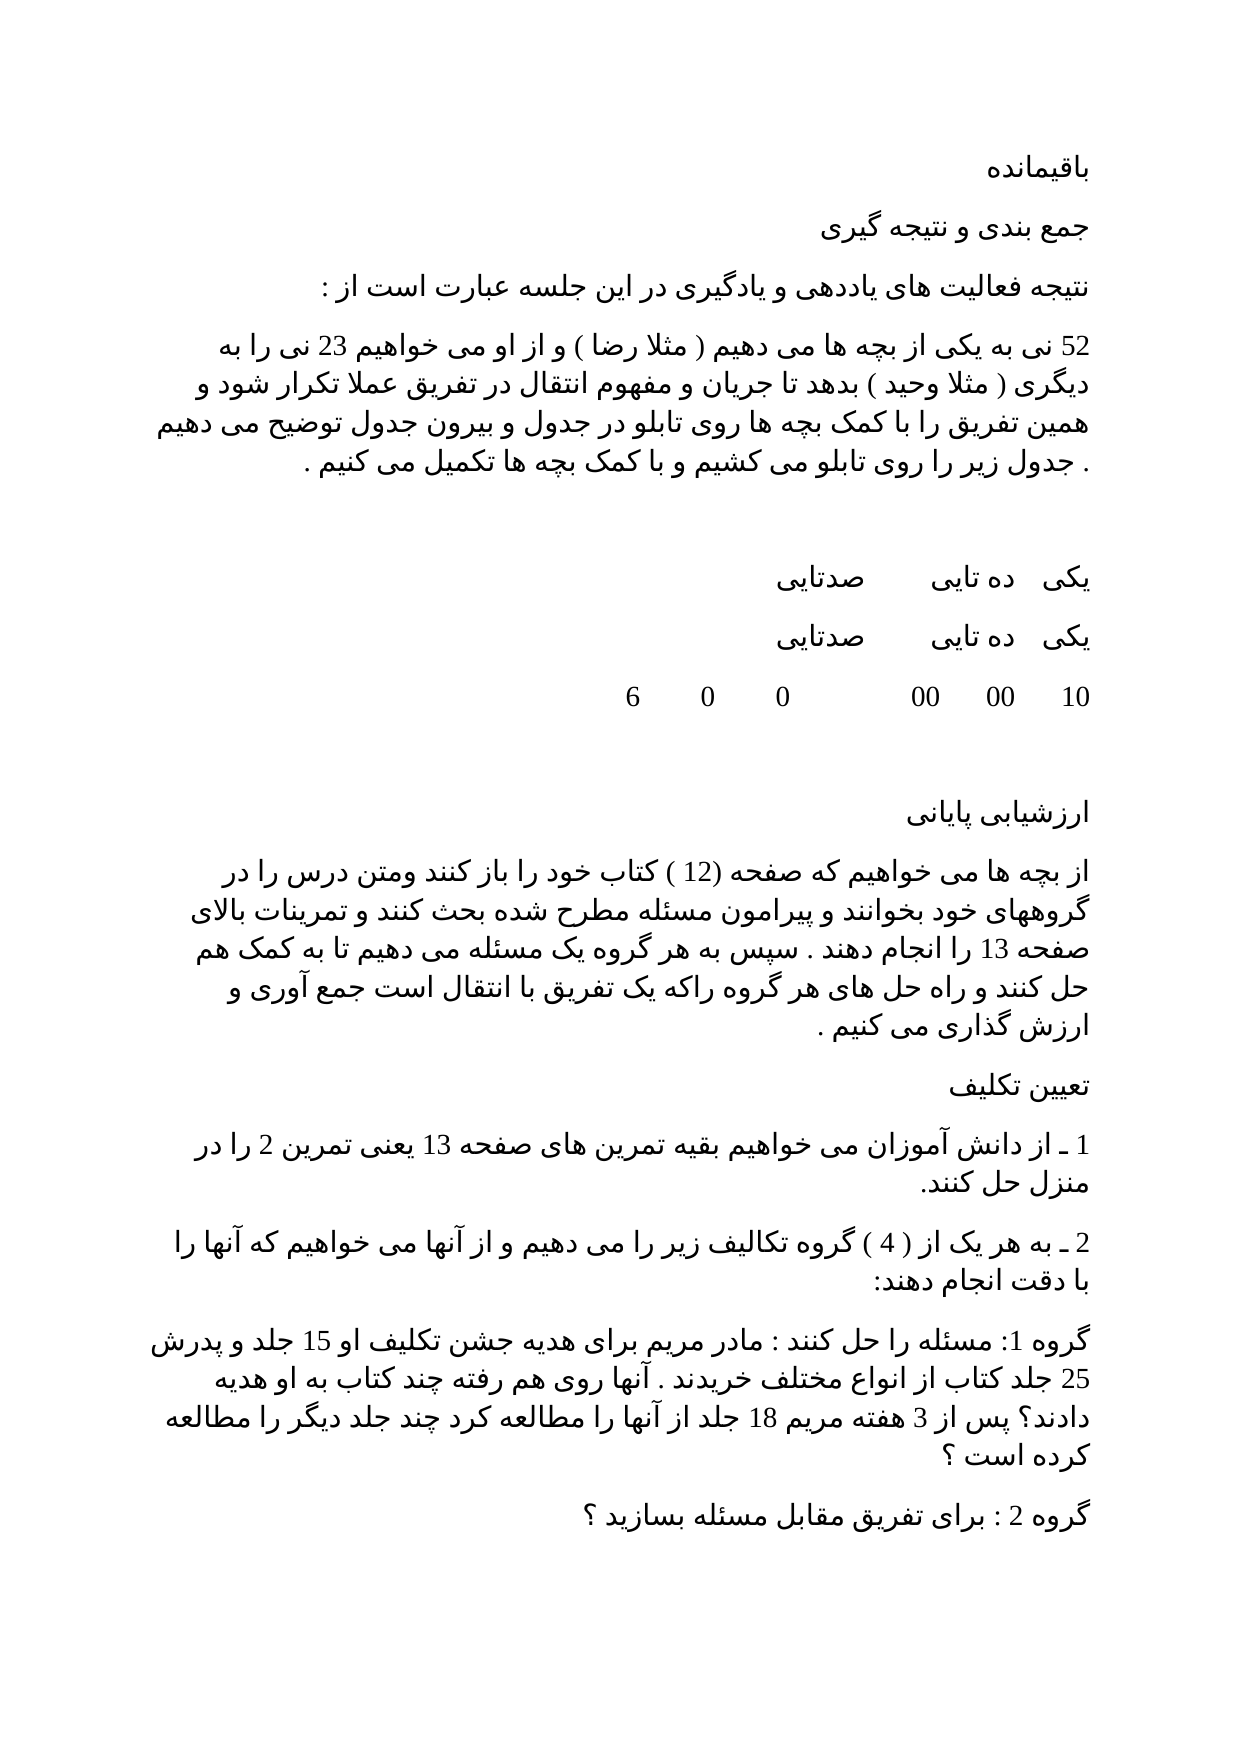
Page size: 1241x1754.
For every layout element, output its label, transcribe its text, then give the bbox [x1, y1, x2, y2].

text ارزشیابی پایانی [150, 795, 1090, 828]
text تعیین تکلیف [150, 1068, 1090, 1101]
text 10 00 00 0 0 6 [150, 679, 1090, 712]
text نتیجه فعالیت های یاددهی و یادگیری در این جلسه عبارت است از : [150, 269, 1090, 302]
text جمع بندی و نتیجه گیری [150, 209, 1090, 243]
text گروه 1: مسئله را حل کنند : مادر مریم برای هدیه جشن تکلیف او 15 جلد و پدرش 25 جلد کتاب از انواع مختلف خریدند . آنها روی هم رفته چند کتاب به او هدیه دادند؟ پس از 3 هفته مریم 18 جلد از آنها را مطالعه کرد چند جلد دیگر را مطالعه کرده است ؟ [150, 1323, 1090, 1472]
text 52 نی به یکی از بچه ها می دهیم ( مثلا رضا ) و از او می خواهیم 23 نی را به دیگری ( مثلا وحید ) بدهد تا جریان و مفهوم انتقال در تفریق عملا تکرار شود و همین تفریق را با کمک بچه ها روی تابلو در جدول و بیرون جدول توضیح می دهیم . جدول زیر را روی تابلو می کشیم و با کمک بچه ها تکمیل می کنیم . [150, 328, 1090, 477]
text گروه 2 : برای تفریق مقابل مسئله بسازید ؟ [150, 1498, 1090, 1531]
text یکی ده تایی صدتایی [150, 619, 1090, 653]
text یکی ده تایی صدتایی [150, 560, 1090, 593]
text 2 ـ به هر یک از ( 4 ) گروه تکالیف زیر را می دهیم و از آنها می خواهیم که آنها را با دقت انجام دهند: [150, 1225, 1090, 1297]
text باقیمانده [150, 150, 1090, 183]
text 1 ـ از دانش آموزان می خواهیم بقیه تمرین های صفحه 13 یعنی تمرین 2 را در منزل حل کنند. [150, 1127, 1090, 1199]
text از بچه ها می خواهیم که صفحه (12 ) کتاب خود را باز کنند ومتن درس را در گروههای خود بخوانند و پیرامون مسئله مطرح شده بحث کنند و تمرینات بالای صفحه 13 را انجام دهند . سپس به هر گروه یک مسئله می دهیم تا به کمک هم حل کنند و راه حل های هر گروه راکه یک تفریق با انتقال است جمع آوری و ارزش گذاری می کنیم . [150, 854, 1090, 1042]
